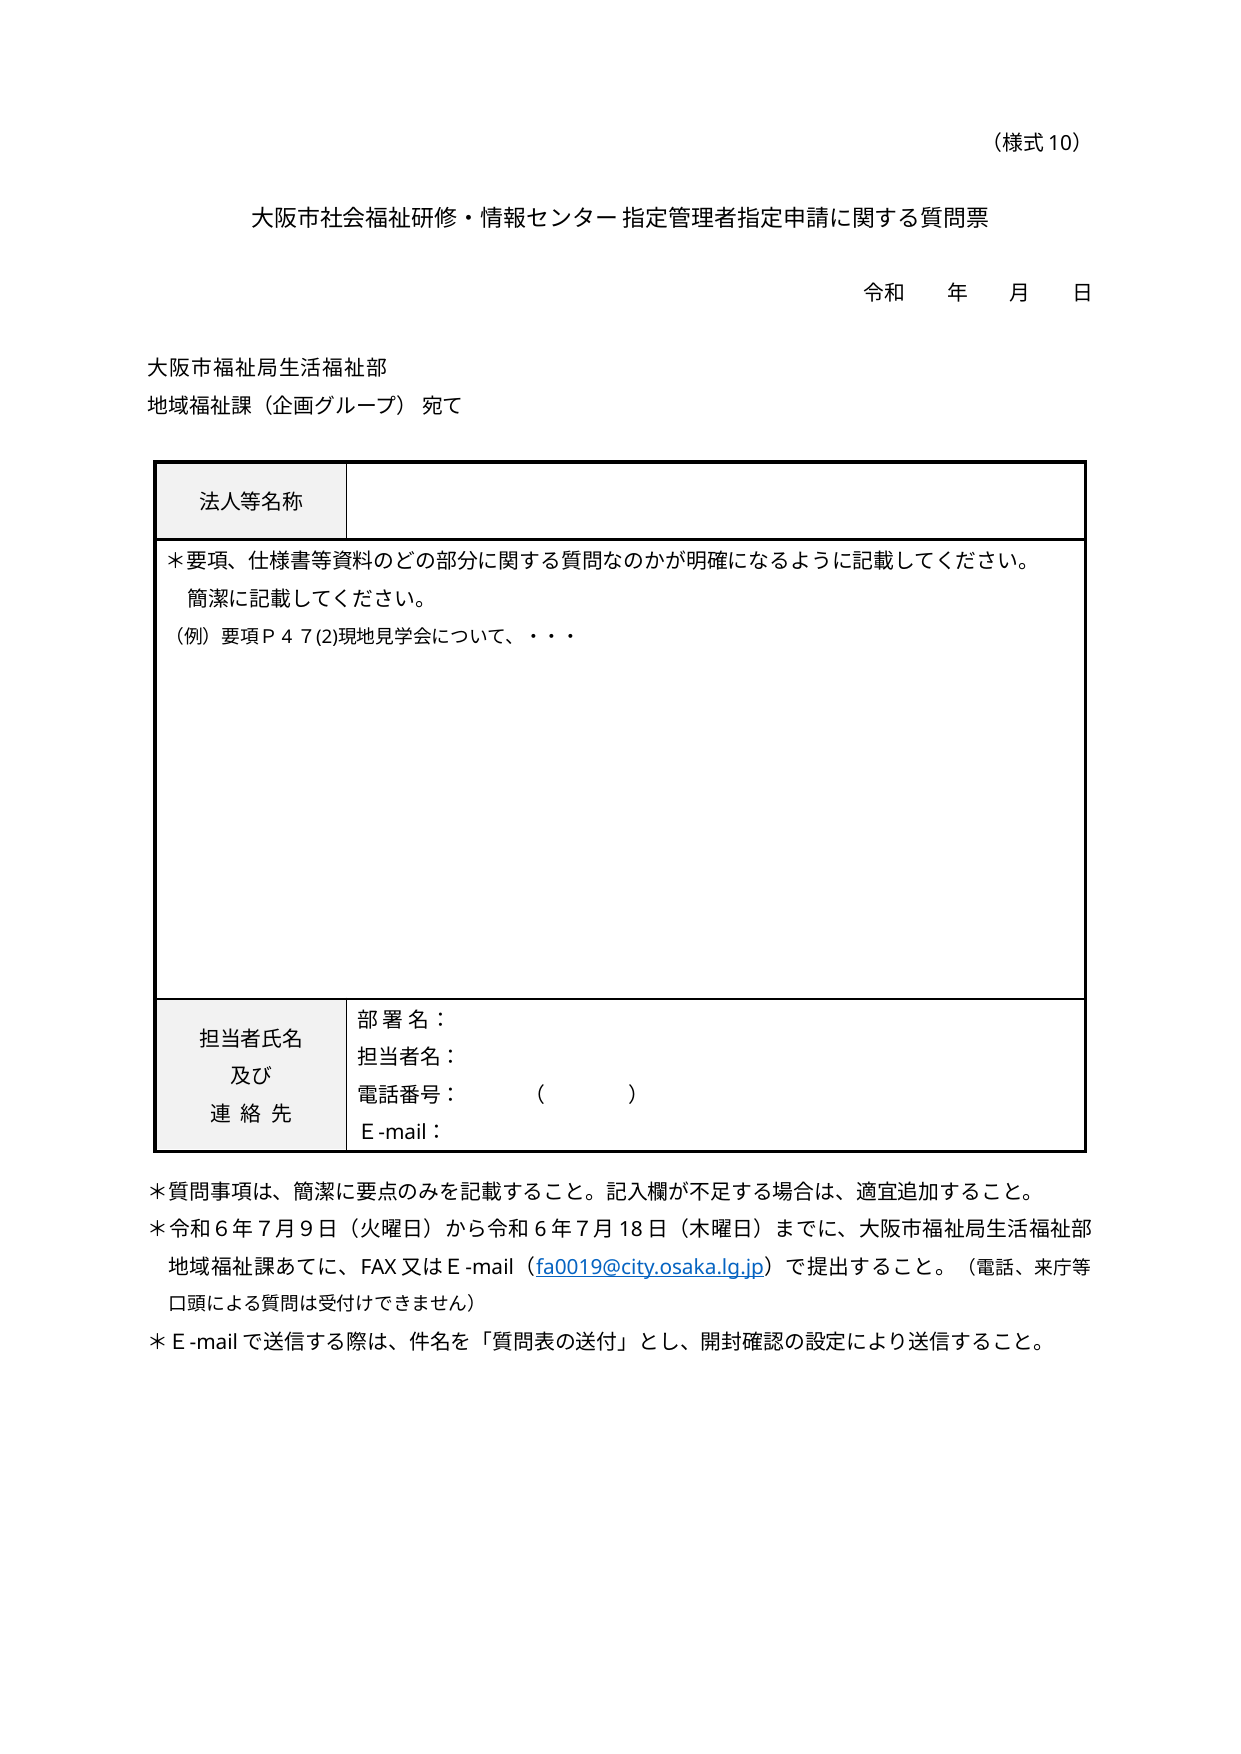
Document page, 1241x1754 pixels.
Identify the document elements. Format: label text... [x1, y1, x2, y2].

table_cell ＊要項、仕様書等資料のどの部分に関する質問なのかが明確になるように記載してください。 簡潔に記載してください。 （例）要項Ｐ4 ７(2)現地見学会について、・・・ [157, 541, 1084, 997]
text 地域福祉課（企画グループ） 宛て [148, 385, 1092, 423]
text ＊Ｅ-mailで送信する際は、件名を「質問表の送付」とし、開封確認の設定により送信すること。 [148, 1321, 1092, 1359]
text ＊質問事項は、簡潔に要点のみを記載すること。記入欄が不足する場合は、適宜追加すること。 [148, 1171, 1092, 1209]
text 大阪市福祉局生活福祉部 [148, 348, 1092, 385]
text ＊令和６年７月９日（火曜日）から令和6年７月18日（木曜日）までに、大阪市福祉局生活福祉部地域福祉課あてに、FAX又はＥ-mail（fa0019@city.osaka.lg.jp）で提出すること。（電話、来庁等口頭による質問は受付けできません） [148, 1209, 1092, 1321]
table_cell 担当者氏名 及び 連絡先 [157, 1000, 346, 1149]
table_cell 部署名： 担当者名： 電話番号： （ ） Ｅ-mail： [347, 1000, 1084, 1149]
table_header 法人等名称 [157, 464, 346, 538]
text 大阪市社会福祉研修・情報センター 指定管理者指定申請に関する質問票 [148, 198, 1092, 235]
text 令和 年 月 日 [148, 273, 1092, 310]
table_header [347, 464, 1084, 538]
text （様式10） [148, 123, 1092, 160]
